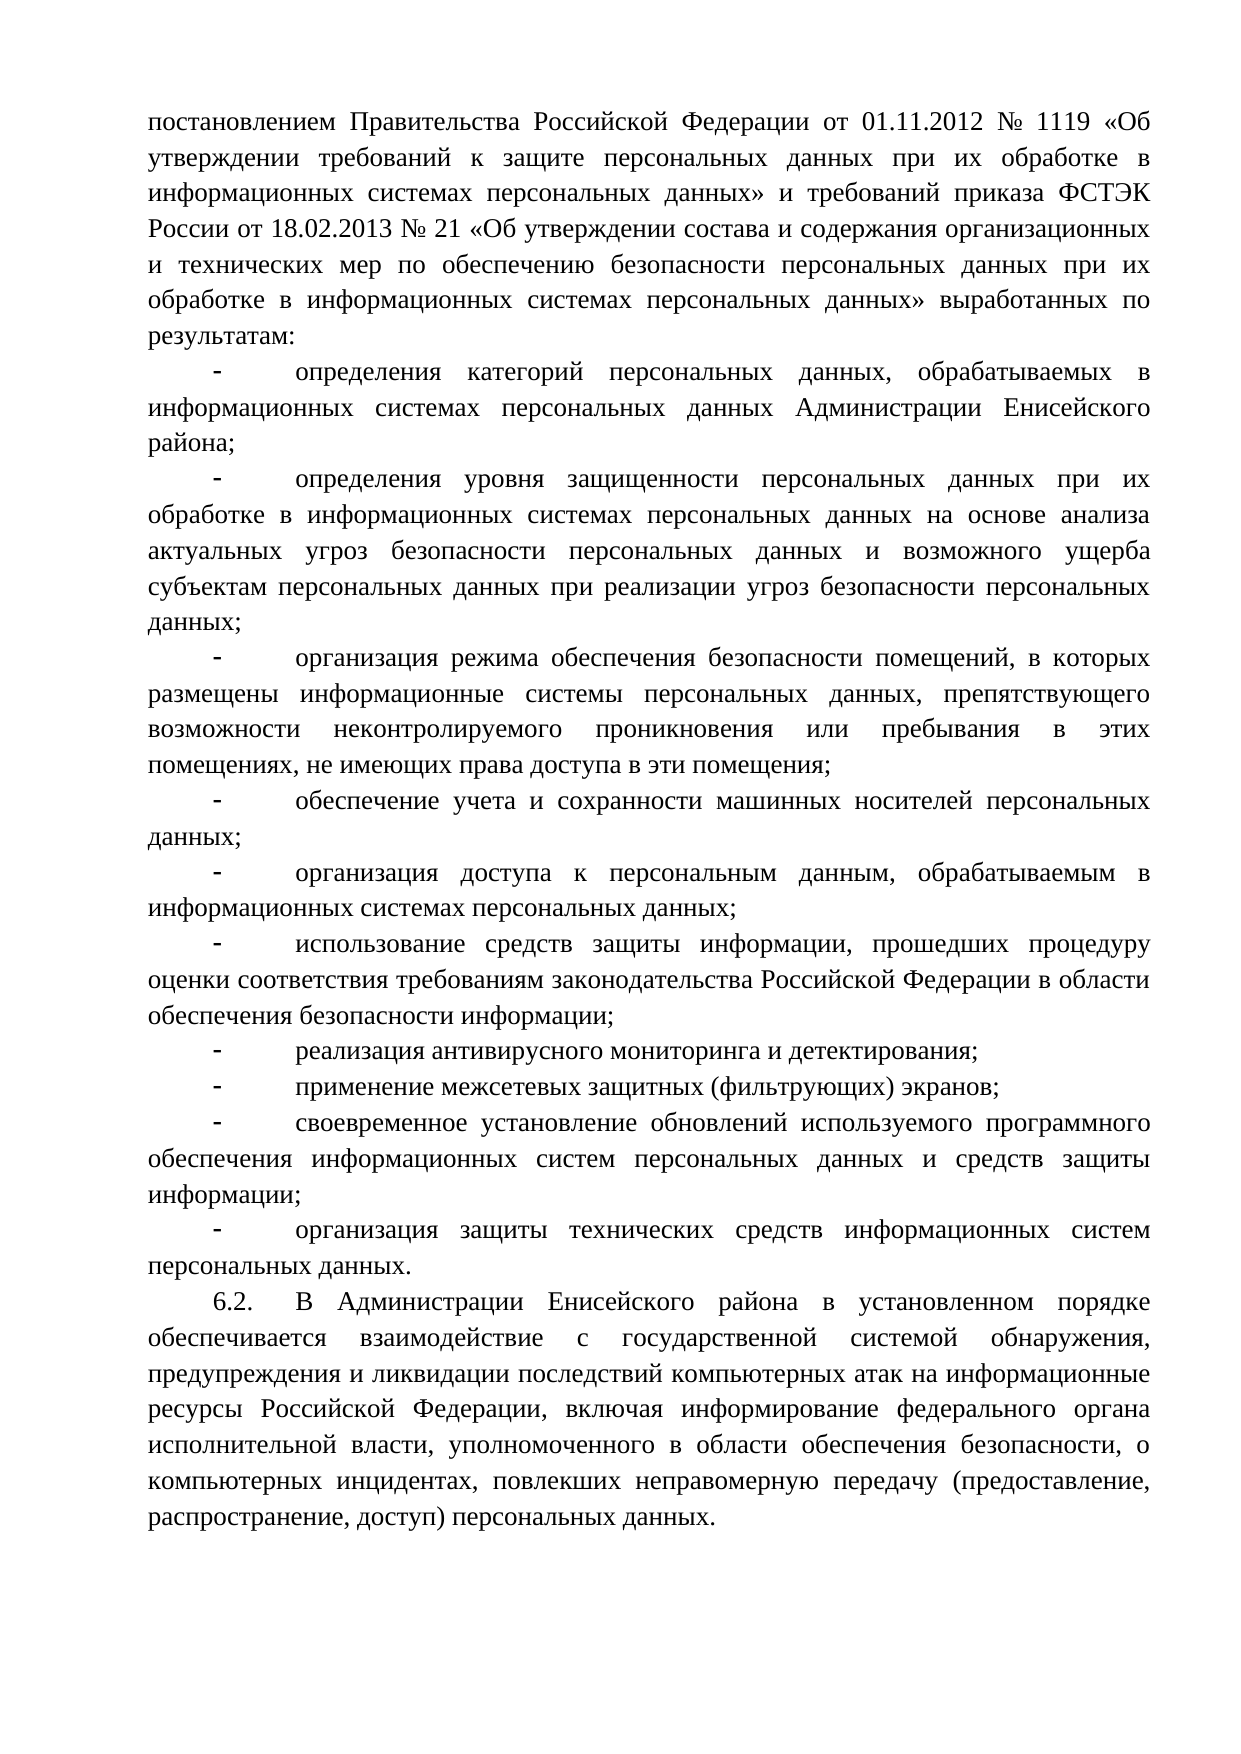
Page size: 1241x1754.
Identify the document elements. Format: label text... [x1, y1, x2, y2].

list организация защиты технических средств информационных систем персональных данных. [148, 1214, 1152, 1281]
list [148, 105, 1152, 350]
list определения уровня защищенности персональных данных при их обработке в информационных системах персональных данных на основе анализа актуальных угроз безопасности персональных данных и возможного ущерба субъектам персональных данных при реализации угроз безопасности персональных данных; [148, 462, 1152, 636]
list В Администрации Енисейского района в установленном порядке обеспечивается взаимодействие с государственной системой обнаружения, предупреждения и ликвидации последствий компьютерных атак на информационные ресурсы Российской Федерации, включая информирование федерального органа исполнительной власти, уполномоченного в области обеспечения безопасности, о компьютерных инцидентах, повлекших неправомерную передачу (предоставление, распространение, доступ) персональных данных. [148, 1285, 1152, 1531]
list организация доступа к персональным данным, обрабатываемым в информационных системах персональных данных; [148, 856, 1152, 923]
list определения категорий персональных данных, обрабатываемых в информационных системах персональных данных Администрации Енисейского района; [148, 355, 1152, 458]
list реализация антивирусного мониторинга и детектирования; [148, 1034, 1152, 1066]
list организация режима обеспечения безопасности помещений, в которых размещены информационные системы персональных данных, препятствующего возможности неконтролируемого проникновения или пребывания в этих помещениях, не имеющих права доступа в эти помещения; [148, 641, 1152, 779]
list использование средств защиты информации, прошедших процедуру оценки соответствия требованиям законодательства Российской Федерации в области обеспечения безопасности информации; [148, 927, 1152, 1030]
list применение межсетевых защитных (фильтрующих) экранов; [148, 1070, 1152, 1102]
list своевременное установление обновлений используемого программного обеспечения информационных систем персональных данных и средств защиты информации; [148, 1106, 1152, 1209]
list обеспечение учета и сохранности машинных носителей персональных данных; [148, 784, 1152, 851]
